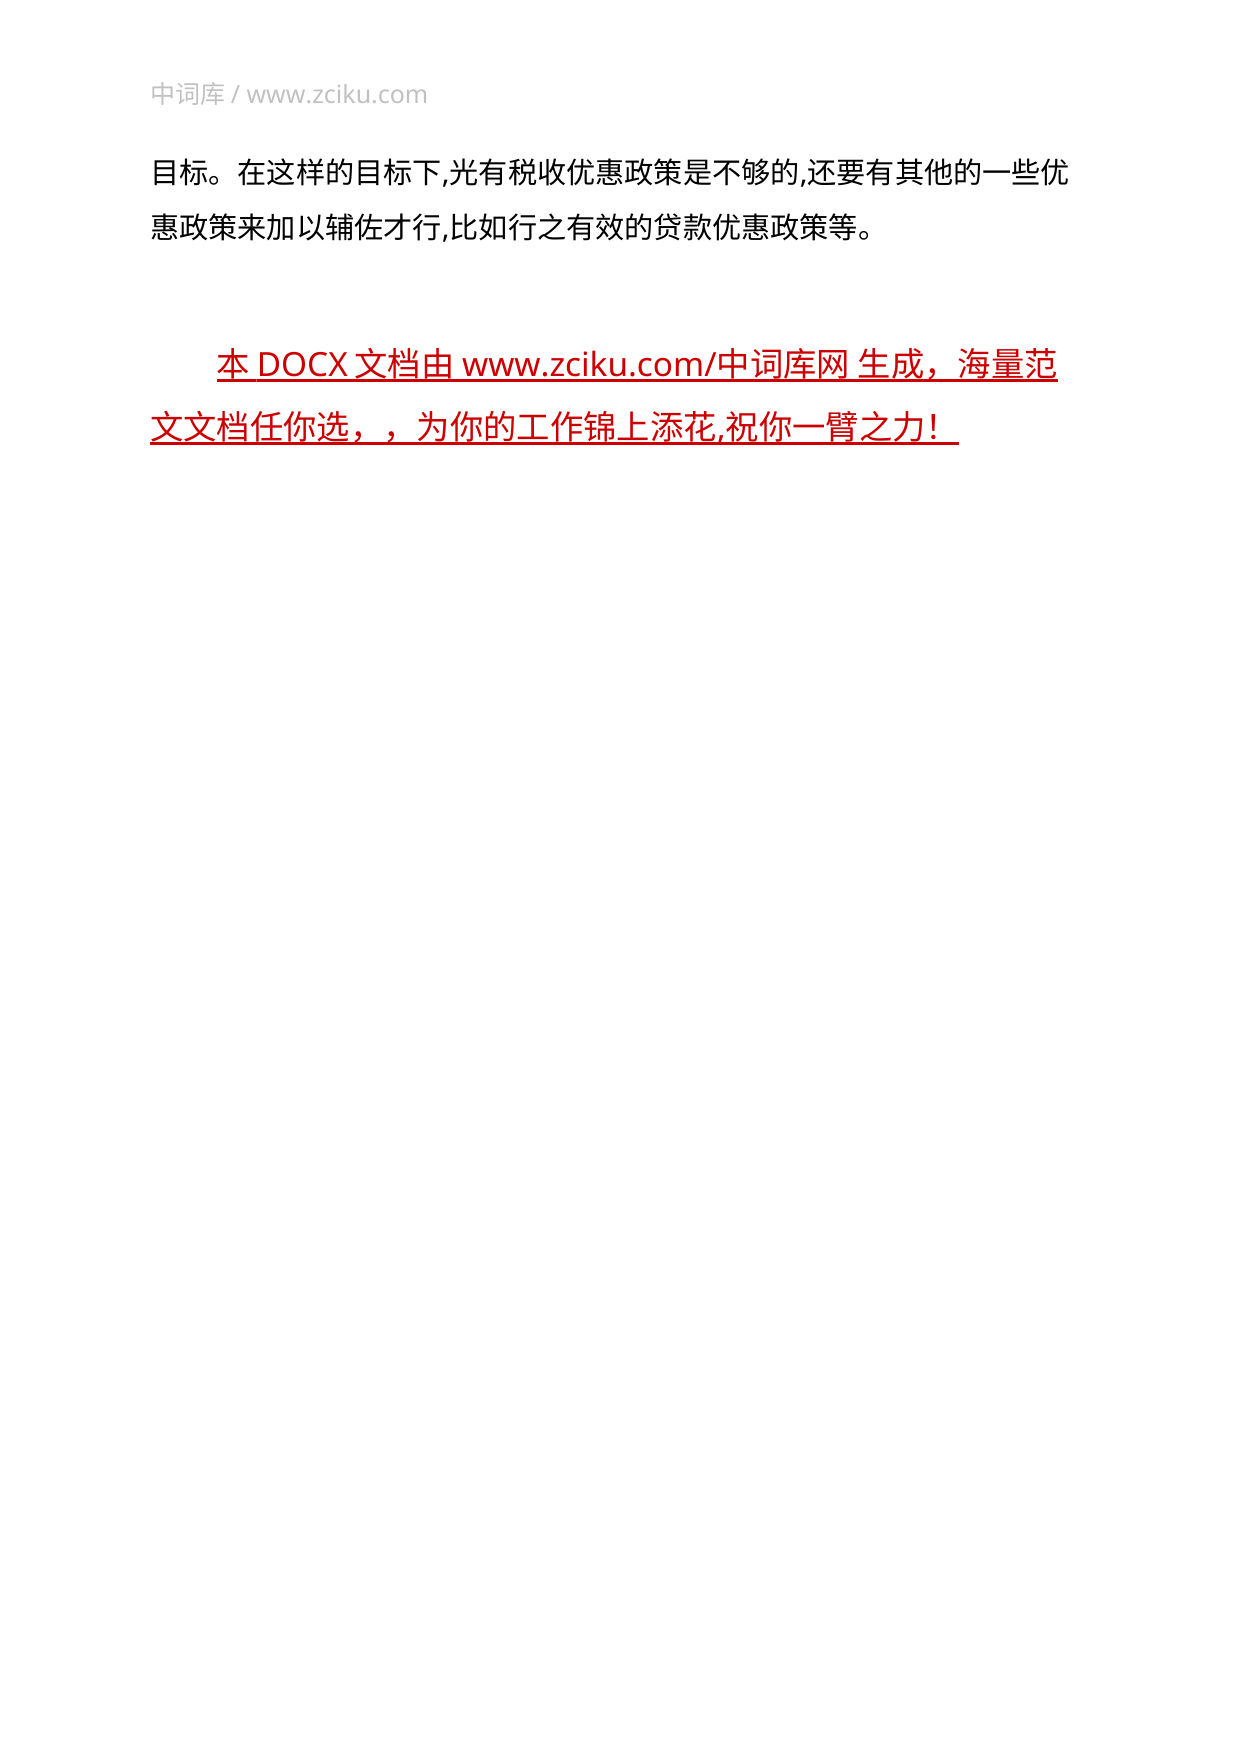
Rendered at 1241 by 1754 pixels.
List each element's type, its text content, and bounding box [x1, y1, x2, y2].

text 本DOCX文档由 www.zciku.com/中词库网 生成，海量范文文档任你选，，为你的工作锦上添花,祝你一臂之力！ [150, 338, 1090, 449]
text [150, 150, 1090, 247]
